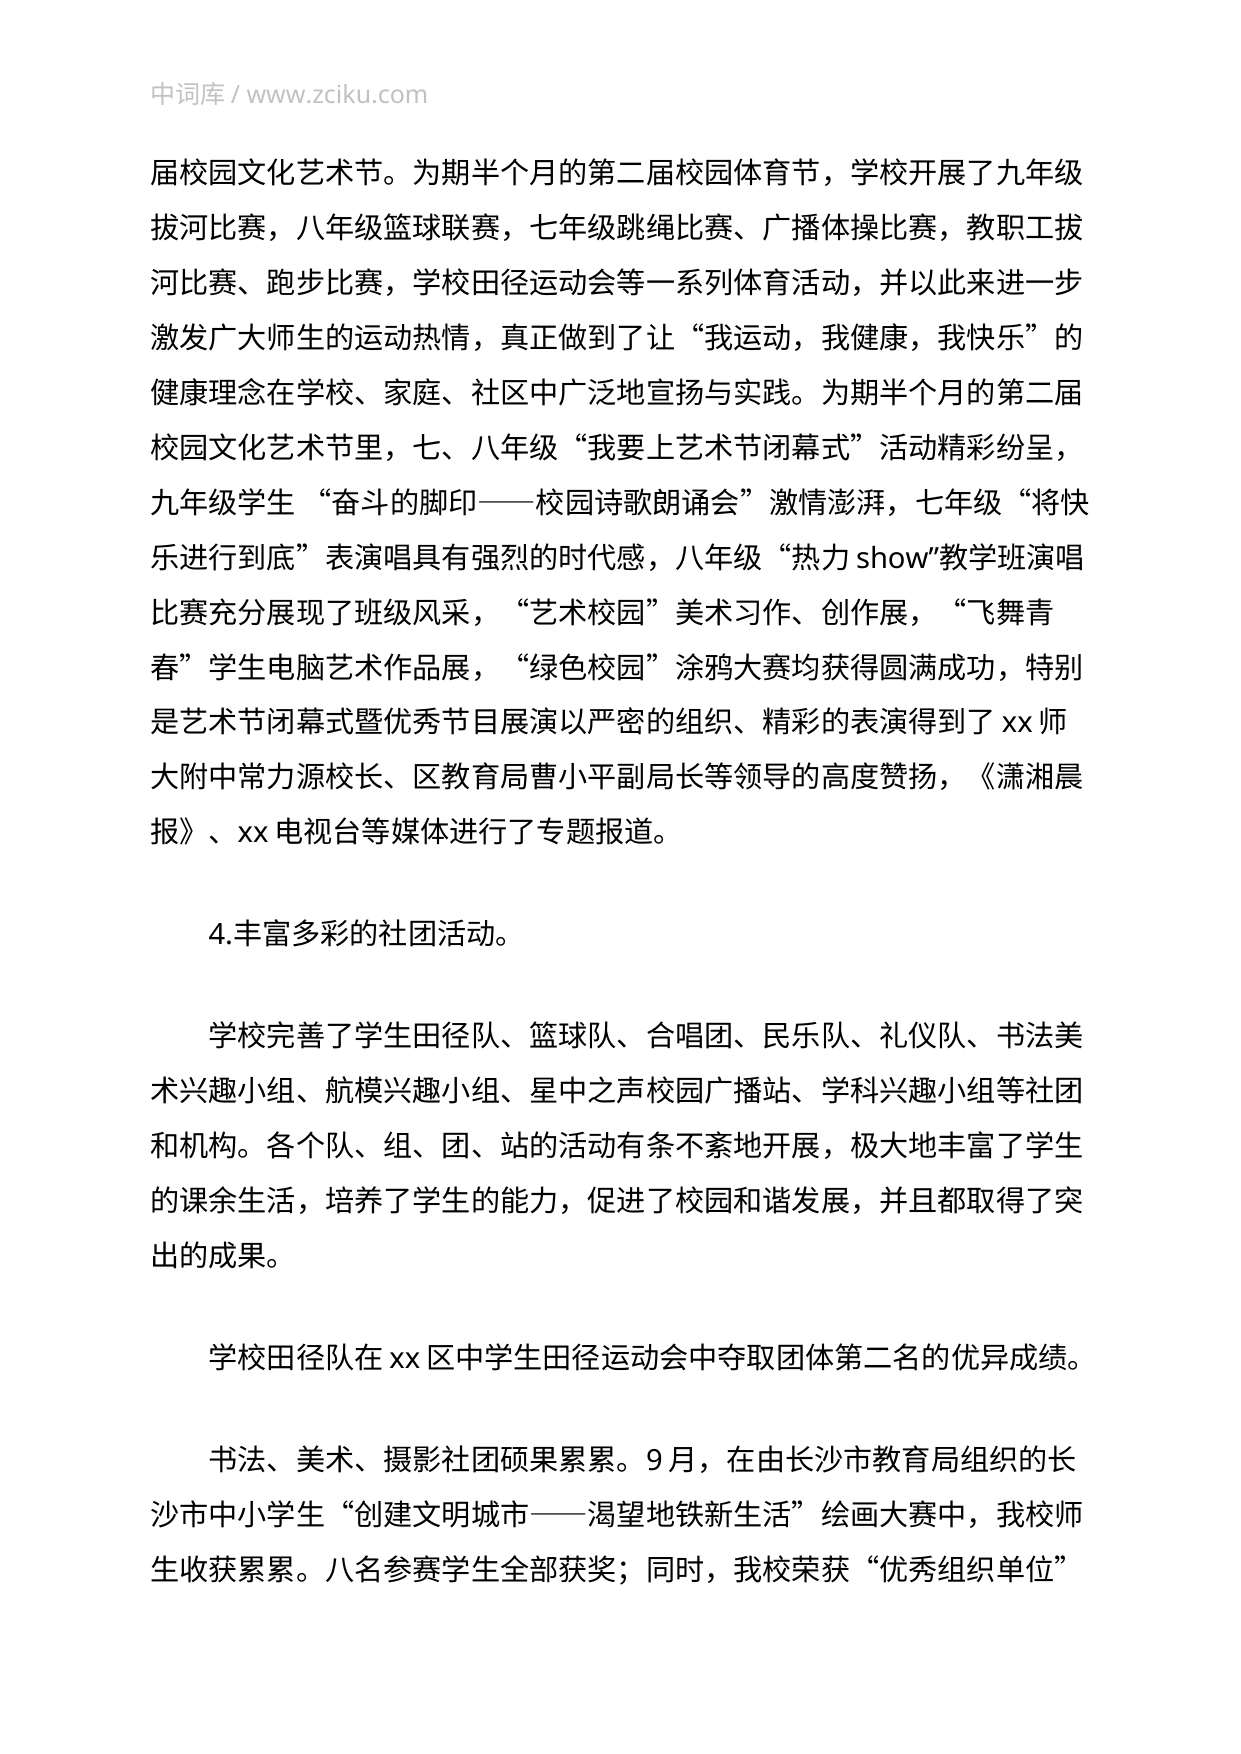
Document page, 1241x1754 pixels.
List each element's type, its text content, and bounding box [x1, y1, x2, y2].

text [150, 1436, 1090, 1588]
text 4.丰富多彩的社团活动。 [150, 911, 1090, 953]
text 学校完善了学生田径队、篮球队、合唱团、民乐队、礼仪队、书法美术兴趣小组、航模兴趣小组、星中之声校园广播站、学科兴趣小组等社团和机构。各个队、组、团、站的活动有条不紊地开展，极大地丰富了学生的课余生活，培养了学生的能力，促进了校园和谐发展，并且都取得了突出的成果。 [150, 1013, 1090, 1275]
text 学校田径队在xx区中学生田径运动会中夺取团体第二名的优异成绩。 [150, 1334, 1090, 1377]
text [150, 150, 1090, 851]
